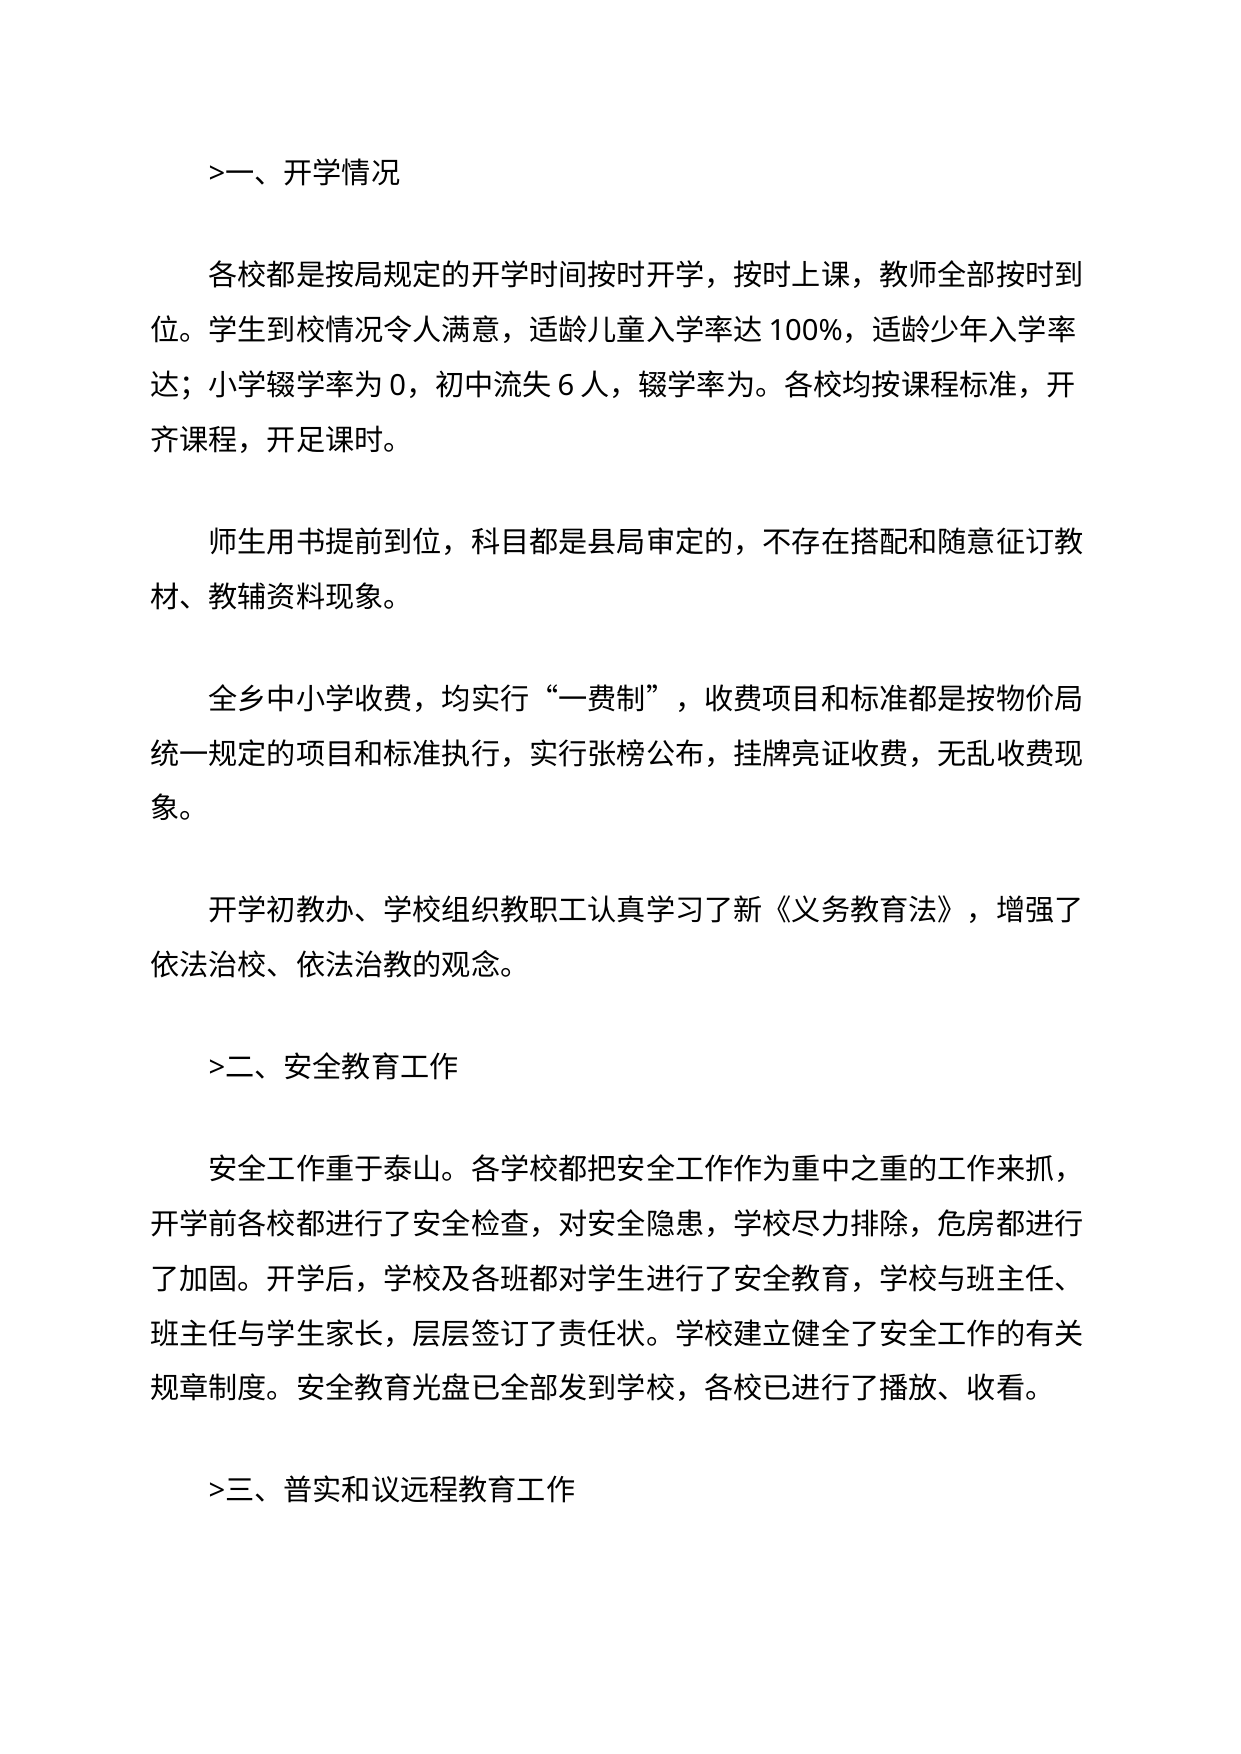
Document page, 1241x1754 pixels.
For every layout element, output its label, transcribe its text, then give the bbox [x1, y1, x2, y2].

text 全乡中小学收费，均实行“一费制”，收费项目和标准都是按物价局统一规定的项目和标准执行，实行张榜公布，挂牌亮证收费，无乱收费现象。 [150, 675, 1090, 827]
text >一、开学情况 [150, 150, 1090, 192]
text >二、安全教育工作 [150, 1043, 1090, 1086]
text 开学初教办、学校组织教职工认真学习了新《义务教育法》，增强了依法治校、依法治教的观念。 [150, 887, 1090, 984]
text >三、普实和议远程教育工作 [150, 1467, 1090, 1509]
text 安全工作重于泰山。各学校都把安全工作作为重中之重的工作来抓，开学前各校都进行了安全检查，对安全隐患，学校尽力排除，危房都进行了加固。开学后，学校及各班都对学生进行了安全教育，学校与班主任、班主任与学生家长，层层签订了责任状。学校建立健全了安全工作的有关规章制度。安全教育光盘已全部发到学校，各校已进行了播放、收看。 [150, 1146, 1090, 1407]
text 师生用书提前到位，科目都是县局审定的，不存在搭配和随意征订教材、教辅资料现象。 [150, 519, 1090, 616]
text 各校都是按局规定的开学时间按时开学，按时上课，教师全部按时到位。学生到校情况令人满意，适龄儿童入学率达100%，适龄少年入学率达；小学辍学率为0，初中流失6人，辍学率为。各校均按课程标准，开齐课程，开足课时。 [150, 252, 1090, 459]
